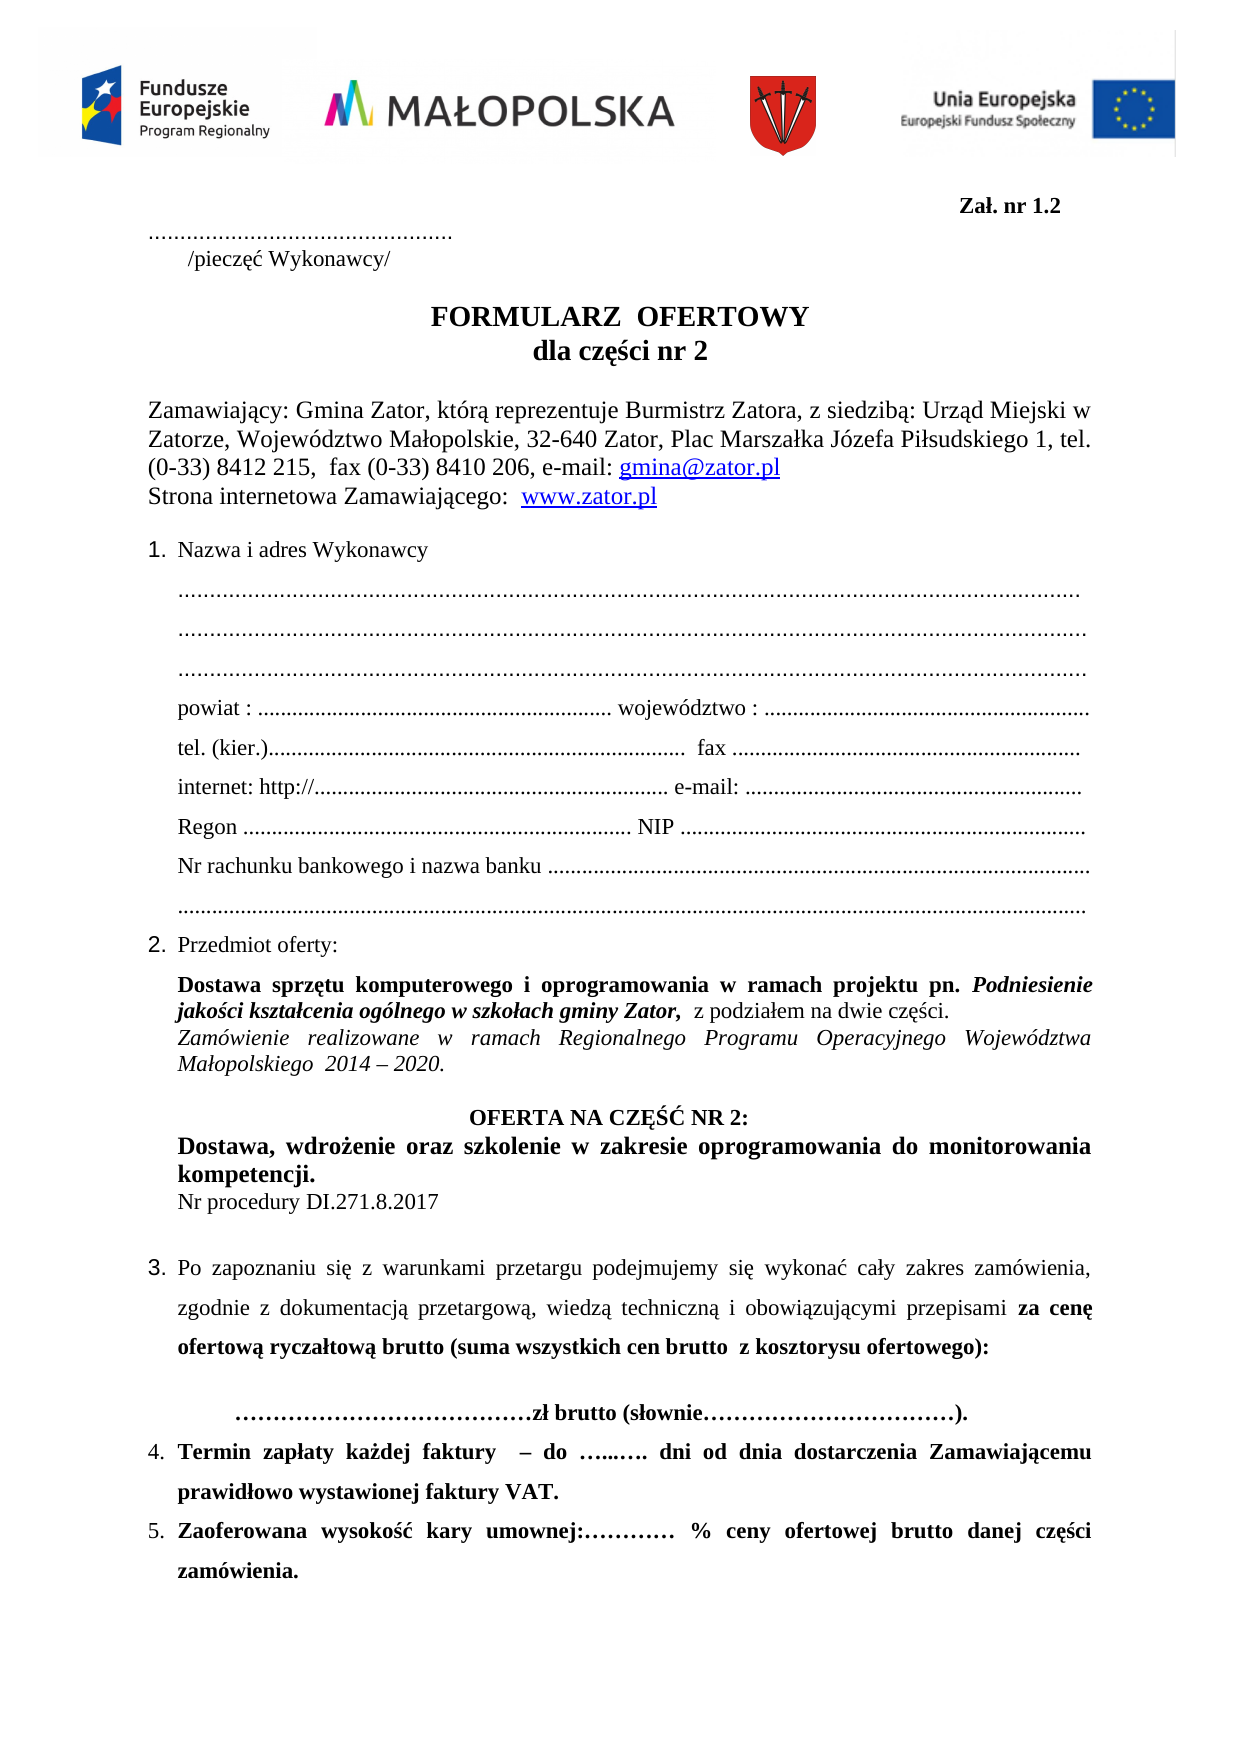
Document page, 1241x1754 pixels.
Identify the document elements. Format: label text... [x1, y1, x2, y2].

text OFERTA NA CZĘŚĆ NR 2: [177, 1104, 1152, 1131]
picture [38, 27, 717, 164]
list …………………………………zł brutto (słownie……………………………). [223, 1399, 1093, 1425]
text Strona internetowa Zamawiającego: www.zator.pl [148, 481, 1093, 510]
list Nazwa i adres Wykonawcy [148, 536, 1093, 563]
text Dostawa sprzętu komputerowego i oprogramowania w ramach projektu pn. Podniesienie jakości kształcenia ogólnego w szkołach gminy Zator, z podziałem na dwie części. [177, 971, 1093, 1024]
picture [901, 30, 1177, 157]
list .............................................................................................................................................. ............................................................................................................................................... [177, 576, 1093, 642]
list Przedmiot oferty: [148, 931, 1093, 958]
text FORMULARZ OFERTOWY [148, 299, 1093, 333]
list Nr procedury DI.271.8.2017 [177, 1188, 1152, 1214]
text ................................................ [148, 218, 1093, 245]
text Zał. nr 1.2 [885, 192, 1093, 218]
text internet: http://.............................................................. e-mail: ........................................................... [177, 773, 1093, 800]
text powiat : .............................................................. województwo : ......................................................... tel. (kier.)......................................................................... fax ............................................................. [177, 694, 1093, 760]
picture [750, 76, 816, 156]
text Regon .................................................................... NIP ....................................................................... [177, 813, 1093, 839]
text /pieczęć Wykonawcy/ [148, 245, 1093, 271]
list Termin zapłaty każdej faktury – do …...…. dni od dnia dostarczenia Zamawiającemu prawidłowo wystawionej faktury VAT. [148, 1438, 1093, 1504]
list Dostawa, wdrożenie oraz szkolenie w zakresie oprogramowania do monitorowania kompetencji. [177, 1131, 1093, 1188]
list Po zapoznaniu się z warunkami przetargu podejmujemy się wykonać cały zakres zamówienia, zgodnie z dokumentacją przetargową, wiedzą techniczną i obowiązującymi przepisami za cenę ofertową ryczałtową brutto (suma wszystkich cen brutto z kosztorysu ofertowego): [148, 1254, 1093, 1359]
text Nr rachunku bankowego i nazwa banku ............................................................................................... [177, 852, 1093, 879]
list ............................................................................................................................................................... [177, 892, 1093, 918]
text Zamawiający: Gmina Zator, którą reprezentuje Burmistrz Zatora, z siedzibą: Urząd Miejski w Zatorze, Województwo Małopolskie, 32-640 Zator, Plac Marszałka Józefa Piłsudskiego 1, tel. (0-33) 8412 215, fax (0-33) 8410 206, e-mail: gmina@zator.pl [148, 395, 1093, 481]
text dla części nr 2 [148, 333, 1093, 366]
list Zaoferowana wysokość kary umownej:………… % ceny ofertowej brutto danej części zamówienia. [148, 1517, 1093, 1583]
list ............................................................................................................................................... [177, 655, 1093, 681]
text Zamówienie realizowane w ramach Regionalnego Programu Operacyjnego Województwa Małopolskiego 2014 – 2020. [177, 1024, 1093, 1076]
